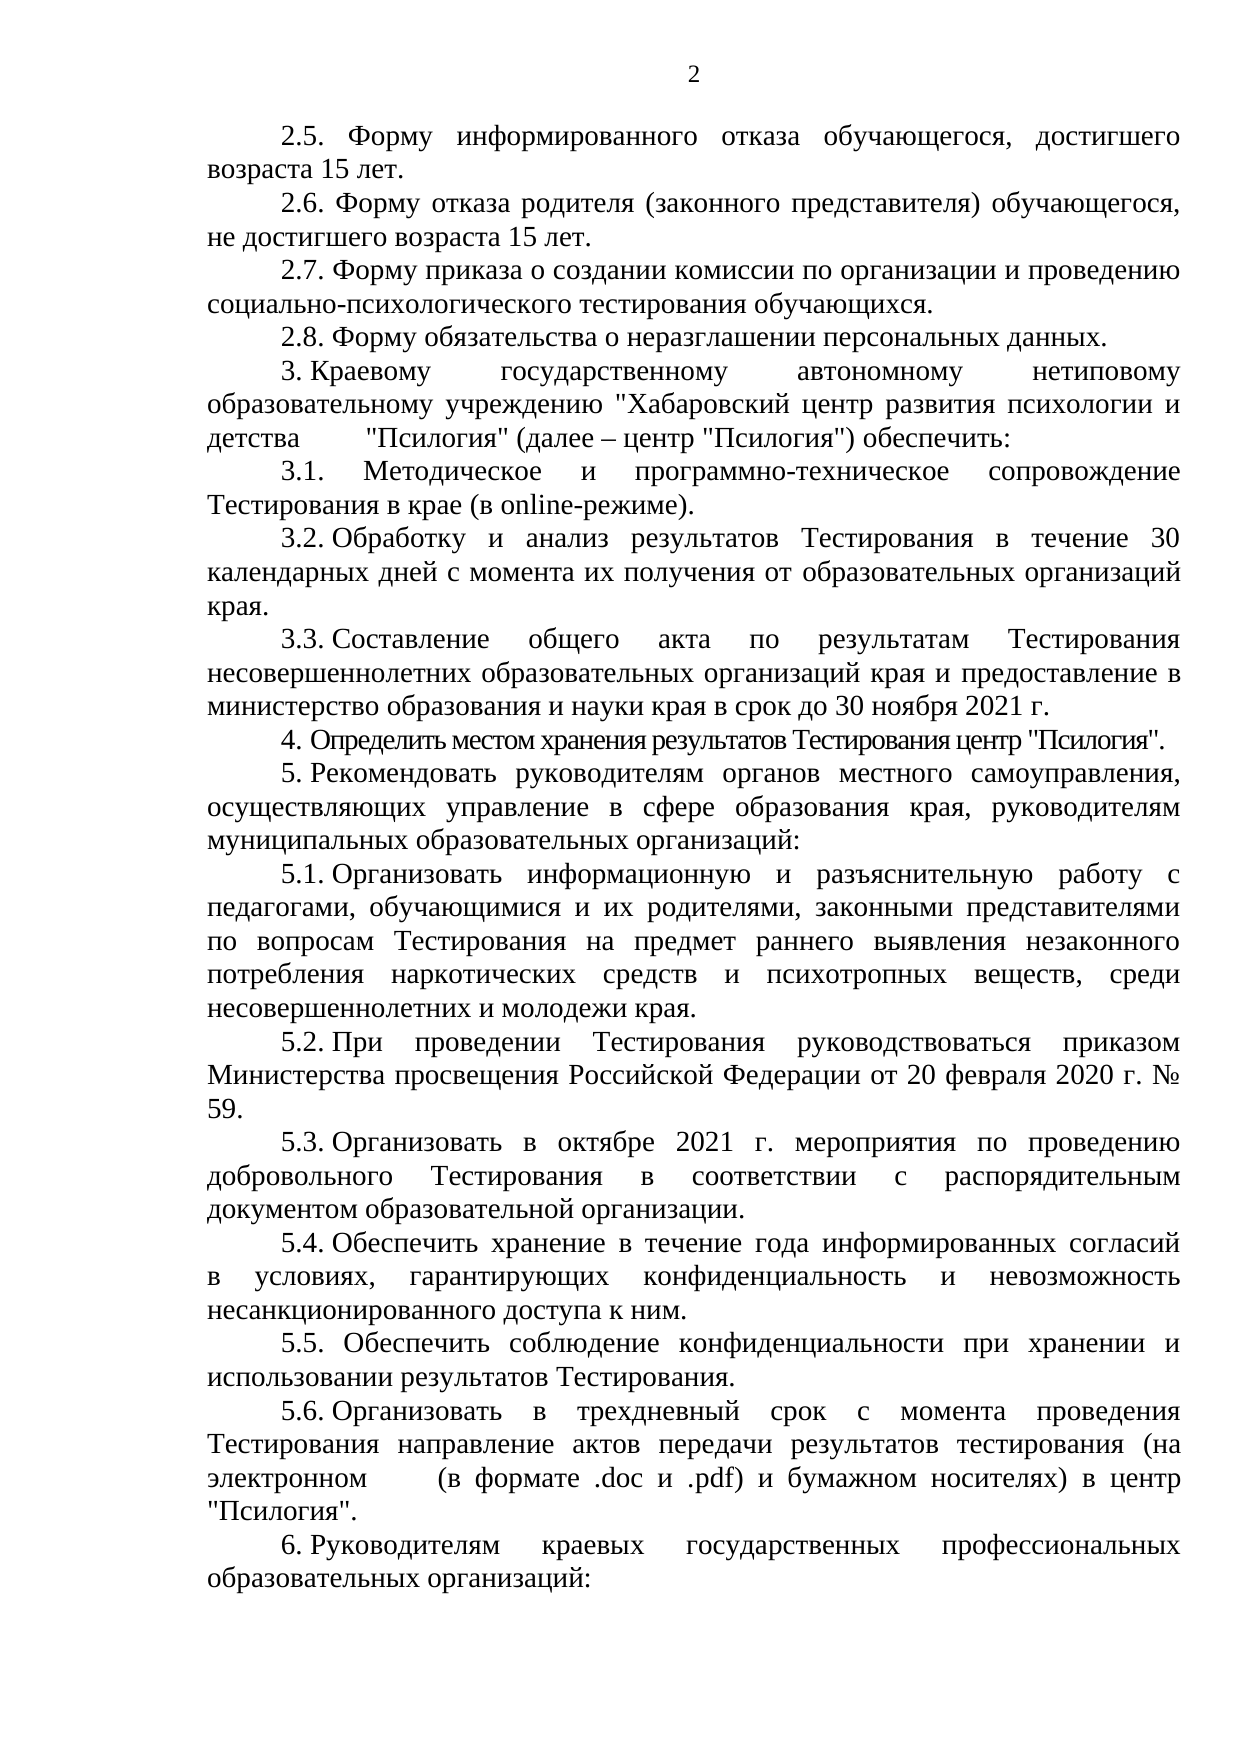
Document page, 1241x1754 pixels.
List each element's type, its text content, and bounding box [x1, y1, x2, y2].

text 4. Определить местом хранения результатов Тестирования центр "Псилогия". [207, 722, 1181, 755]
text 2.7. Форму приказа о создании комиссии по организации и проведению социально-психологического тестирования обучающихся. [207, 252, 1181, 319]
text 3.1. Методическое и программно-техническое сопровождение Тестирования в крае (в online-режиме). [207, 453, 1181, 521]
text 6. Руководителям краевых государственных профессиональных образовательных организаций: [207, 1527, 1181, 1594]
text 5.4. Обеспечить хранение в течение года информированных согласий в условиях, гарантирующих конфиденциальность и невозможность несанкционированного доступа к ним. [207, 1225, 1181, 1326]
text 2.8. Форму обязательства о неразглашении персональных данных. [207, 319, 1181, 353]
text 2.5. Форму информированного отказа обучающегося, достигшего возраста 15 лет. [207, 118, 1181, 185]
text 2.6. Форму отказа родителя (законного представителя) обучающегося, не достигшего возраста 15 лет. [207, 185, 1181, 252]
text 5.1. Организовать информационную и разъяснительную работу с педагогами, обучающимися и их родителями, законными представителями по вопросам Тестирования на предмет раннего выявления незаконного потребления наркотических средств и психотропных веществ, среди несовершеннолетних и молодежи края. [207, 856, 1181, 1024]
text 5.6. Организовать в трехдневный срок с момента проведения Тестирования направление актов передачи результатов тестирования (на электронном (в формате .doc и .pdf) и бумажном носителях) в центр "Псилогия". [207, 1393, 1181, 1527]
text 5. Рекомендовать руководителям органов местного самоуправления, осуществляющих управление в сфере образования края, руководителям муниципальных образовательных организаций: [207, 755, 1181, 856]
text 3.2. Обработку и анализ результатов Тестирования в течение 30 календарных дней с момента их получения от образовательных организаций края. [207, 521, 1181, 621]
text 5.5. Обеспечить соблюдение конфиденциальности при хранении и использовании результатов Тестирования. [207, 1326, 1181, 1393]
text 5.3. Организовать в октябре 2021 г. мероприятия по проведению добровольного Тестирования в соответствии с распорядительным документом образовательной организации. [207, 1124, 1181, 1225]
text 3. Краевому государственному автономному нетиповому образовательному учреждению "Хабаровский центр развития психологии и детства "Псилогия" (далее – центр "Псилогия") обеспечить: [207, 353, 1181, 453]
text 3.3. Составление общего акта по результатам Тестирования несовершеннолетних образовательных организаций края и предоставление в министерство образования и науки края в срок до 30 ноября 2021 г. [207, 621, 1181, 722]
text 5.2. При проведении Тестирования руководствоваться приказом Министерства просвещения Российской Федерации от 20 февраля 2020 г. № 59. [207, 1024, 1181, 1124]
